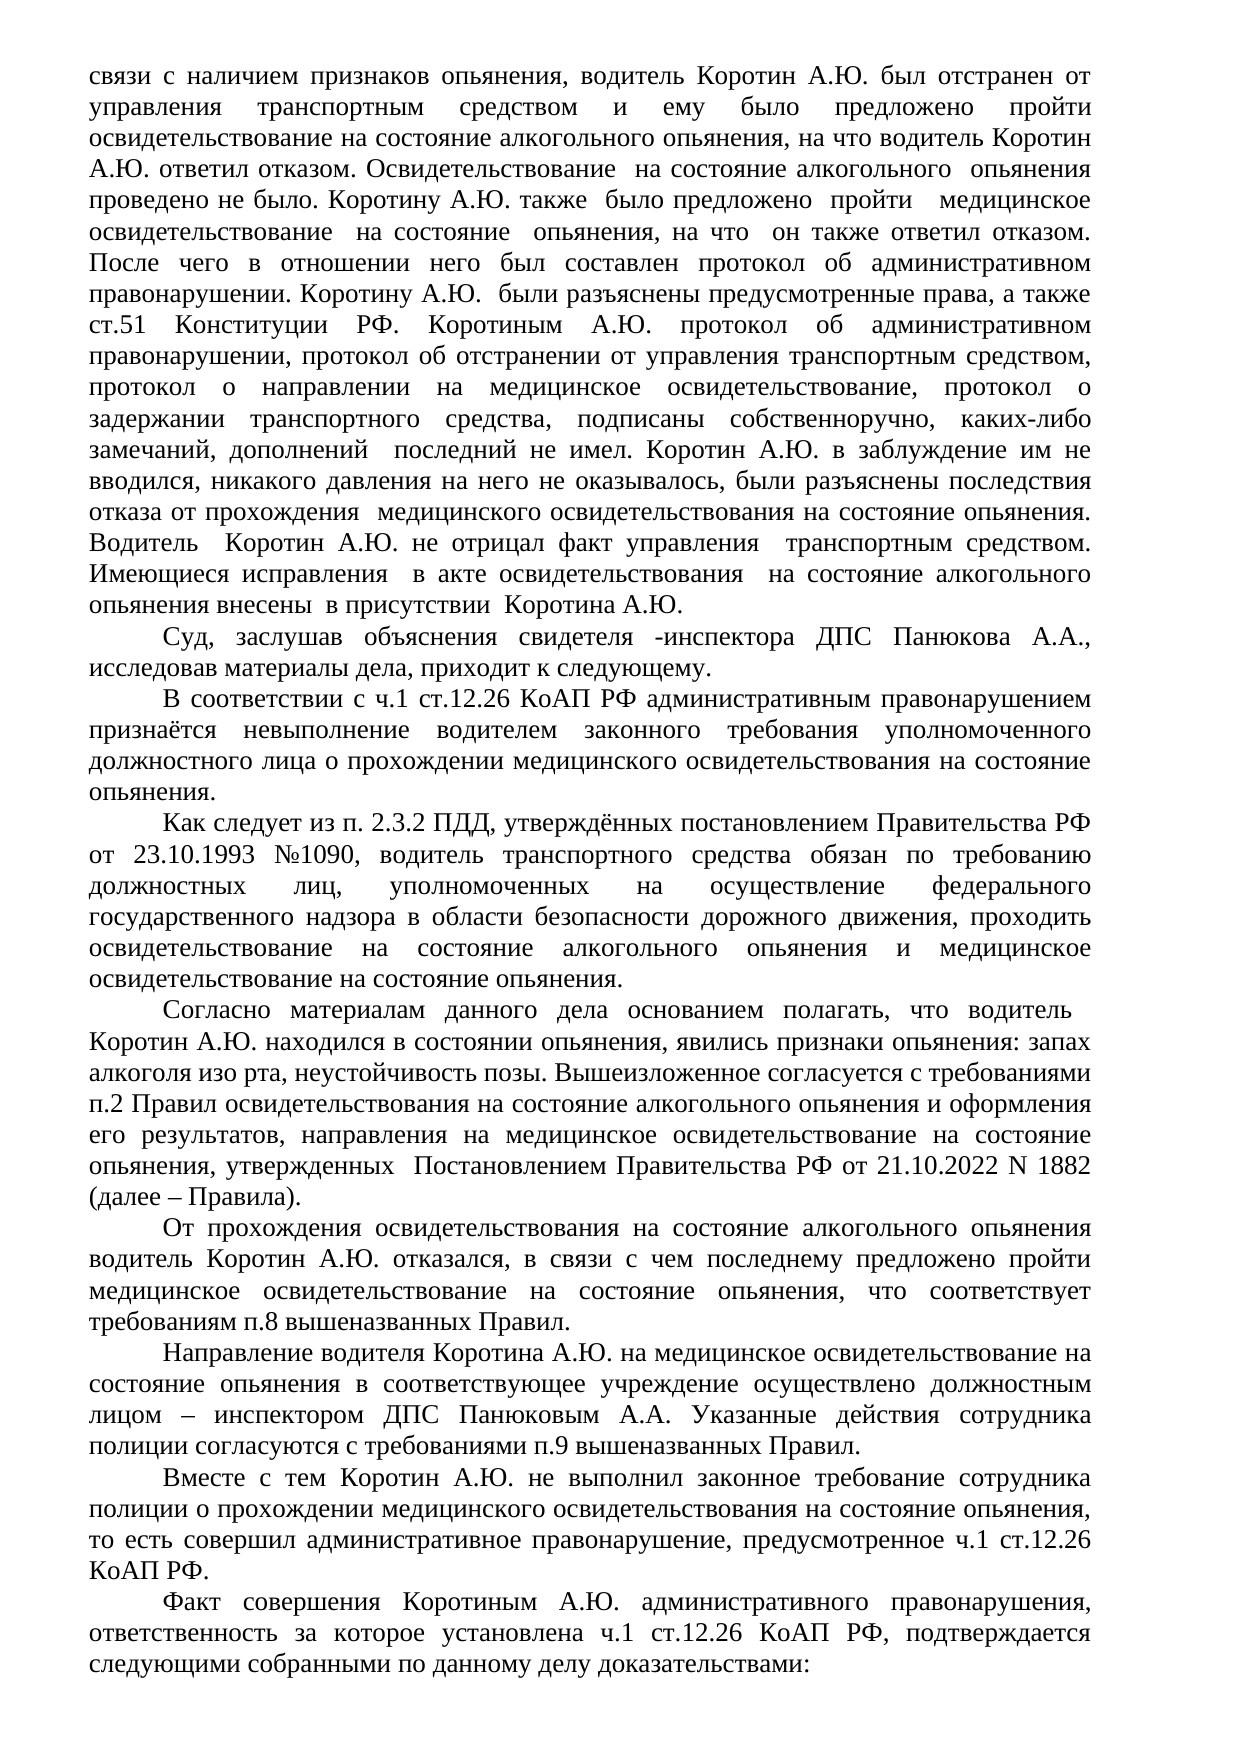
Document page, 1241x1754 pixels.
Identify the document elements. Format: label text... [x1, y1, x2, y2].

text Согласно материалам данного дела основанием полагать, что водитель Коротин А.Ю. находился в состоянии опьянения, явились признаки опьянения: запах алкоголя изо рта, неустойчивость позы. Вышеизложенное согласуется с требованиями п.2 Правил освидетельствования на состояние алкогольного опьянения и оформления его результатов, направления на медицинское освидетельствование на состояние опьянения, утвержденных Постановлением Правительства РФ от 21.10.2022 N 1882 (далее – Правила). [89, 993, 1092, 1211]
text Факт совершения Коротиным А.Ю. административного правонарушения, ответственность за которое установлена ч.1 ст.12.26 КоАП РФ, подтверждается следующими собранными по данному делу доказательствами: [89, 1585, 1092, 1679]
text Направление водителя Коротина А.Ю. на медицинское освидетельствование на состояние опьянения в соответствующее учреждение осуществлено должностным лицом – инспектором ДПС Панюковым А.А. Указанные действия сотрудника полиции согласуются с требованиями п.9 вышеназванных Правил. [89, 1336, 1092, 1461]
text Суд, заслушав объяснения свидетеля -инспектора ДПС Панюкова А.А., исследовав материалы дела, приходит к следующему. [89, 620, 1092, 682]
text В соответствии с ч.1 ст.12.26 КоАП РФ административным правонарушением признаётся невыполнение водителем законного требования уполномоченного должностного лица о прохождении медицинского освидетельствования на состояние опьянения. [89, 682, 1092, 807]
text Как следует из п. 2.3.2 ПДД, утверждённых постановлением Правительства РФ от 23.10.1993 №1090, водитель транспортного средства обязан по требованию должностных лиц, уполномоченных на осуществление федерального государственного надзора в области безопасности дорожного движения, проходить освидетельствование на состояние алкогольного опьянения и медицинское освидетельствование на состояние опьянения. [89, 807, 1092, 993]
text Вместе с тем Коротин А.Ю. не выполнил законное требование сотрудника полиции о прохождении медицинского освидетельствования на состояние опьянения, то есть совершил административное правонарушение, предусмотренное ч.1 ст.12.26 КоАП РФ. [89, 1461, 1092, 1585]
text От прохождения освидетельствования на состояние алкогольного опьянения водитель Коротин А.Ю. отказался, в связи с чем последнему предложено пройти медицинское освидетельствование на состояние опьянения, что соответствует требованиям п.8 вышеназванных Правил. [89, 1211, 1092, 1336]
